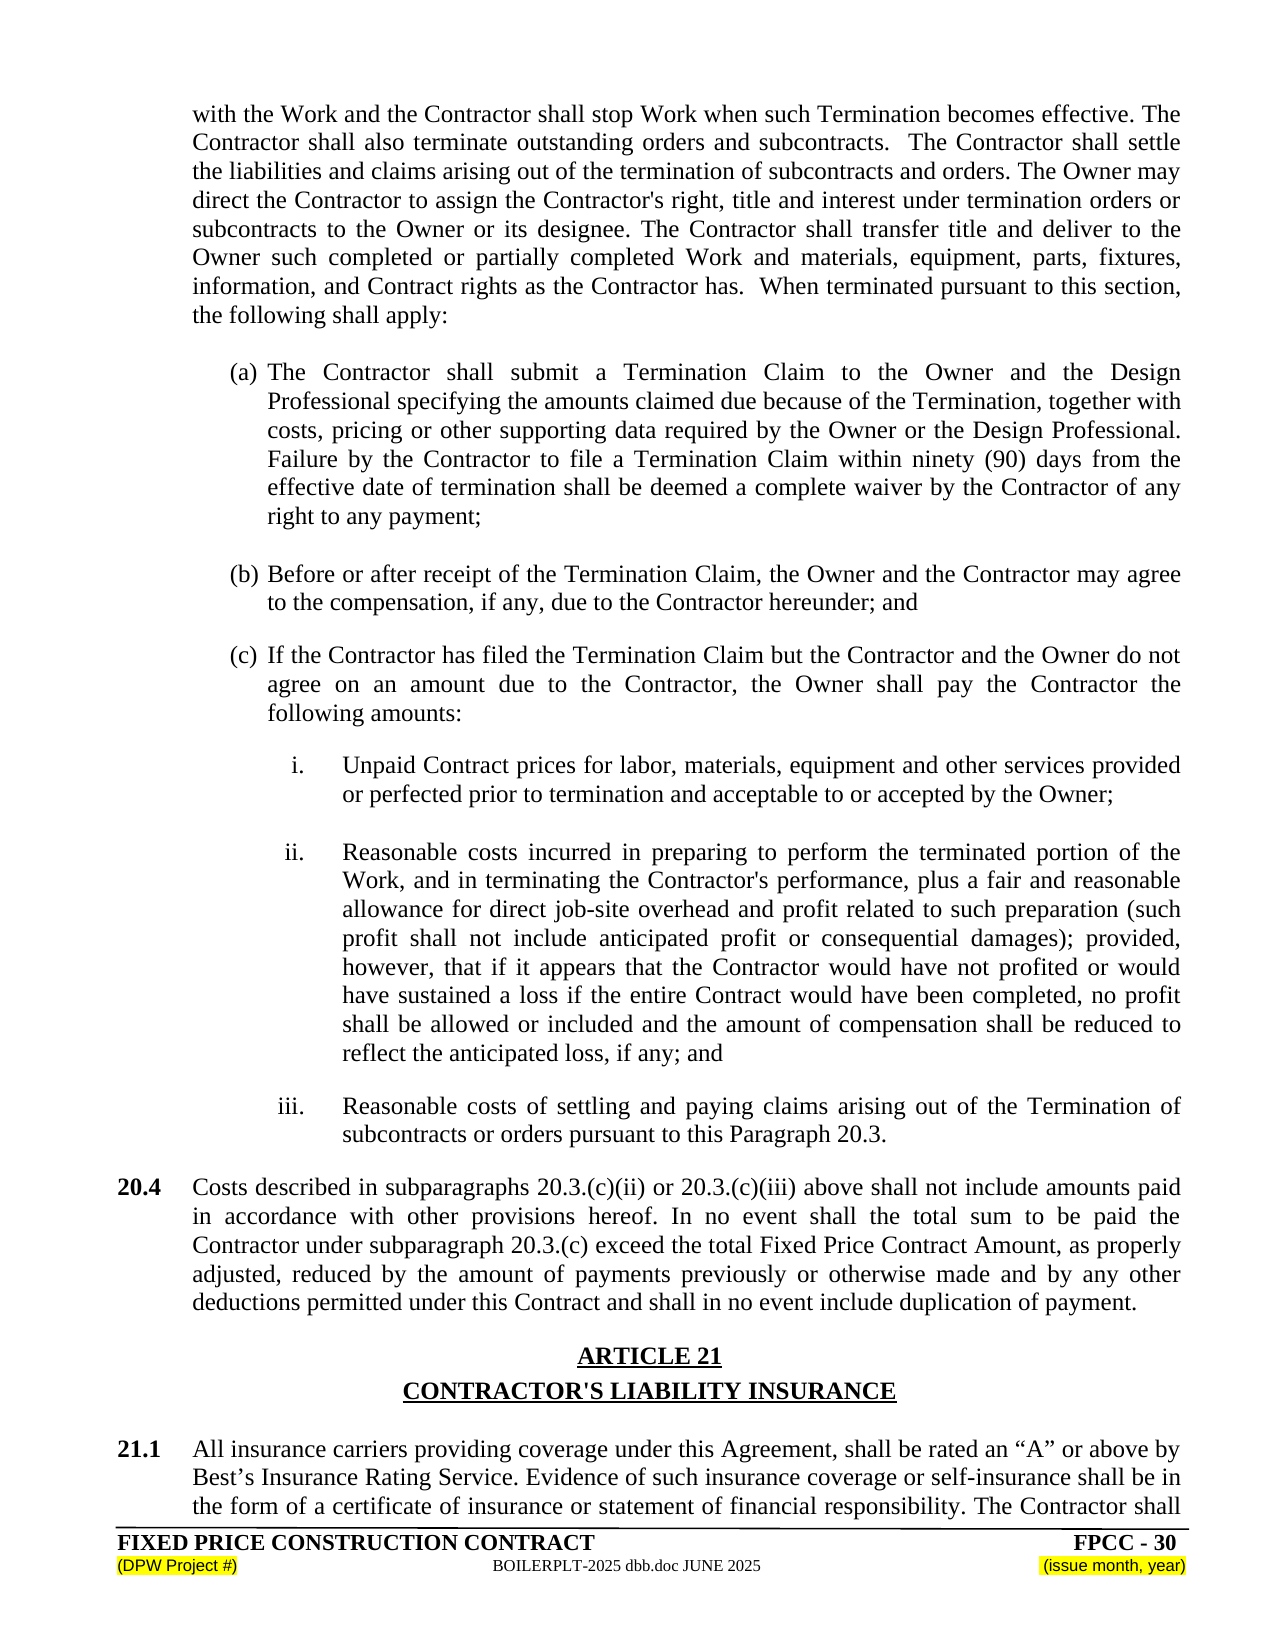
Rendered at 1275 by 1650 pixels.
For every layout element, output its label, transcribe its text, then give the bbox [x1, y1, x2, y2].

list Reasonable costs of settling and paying claims arising out of the Termination of subcontracts or orders pursuant to this Paragraph 20.3. [304, 1091, 1182, 1148]
list Before or after receipt of the Termination Claim, the Owner and the Contractor may agree to the compensation, if any, due to the Contractor hereunder; and [229, 559, 1182, 616]
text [117, 99, 1182, 329]
text ARTICLE 21 [117, 1341, 1182, 1370]
list If the Contractor has filed the Termination Claim but the Contractor and the Owner do not agree on an amount due to the Contractor, the Owner shall pay the Contractor the following amounts: [229, 640, 1182, 726]
list The Contractor shall submit a Termination Claim to the Owner and the Design Professional specifying the amounts claimed due because of the Termination, together with costs, pricing or other supporting data required by the Owner or the Design Professional. Failure by the Contractor to file a Termination Claim within ninety (90) days from the effective date of termination shall be deemed a complete waiver by the Contractor of any right to any payment; [229, 357, 1182, 530]
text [117, 1434, 1182, 1520]
text 20.4 Costs described in subparagraphs 20.3.(c)(ii) or 20.3.(c)(iii) above shall not include amounts paid in accordance with other provisions hereof. In no event shall the total sum to be paid the Contractor under subparagraph 20.3.(c) exceed the total Fixed Price Contract Amount, as properly adjusted, reduced by the amount of payments previously or otherwise made and by any other deductions permitted under this Contract and shall in no event include duplication of payment. [117, 1172, 1182, 1316]
list Reasonable costs incurred in preparing to perform the terminated portion of the Work, and in terminating the Contractor's performance, plus a fair and reasonable allowance for direct job-site overhead and profit related to such preparation (such profit shall not include anticipated profit or consequential damages); provided, however, that if it appears that the Contractor would have not profited or would have sustained a loss if the entire Contract would have been completed, no profit shall be allowed or included and the amount of compensation shall be reduced to reflect the anticipated loss, if any; and [304, 837, 1182, 1067]
list Unpaid Contract prices for labor, materials, equipment and other services provided or perfected prior to termination and acceptable to or accepted by the Owner; [304, 751, 1182, 808]
text CONTRACTOR'S LIABILITY INSURANCE [117, 1376, 1182, 1405]
